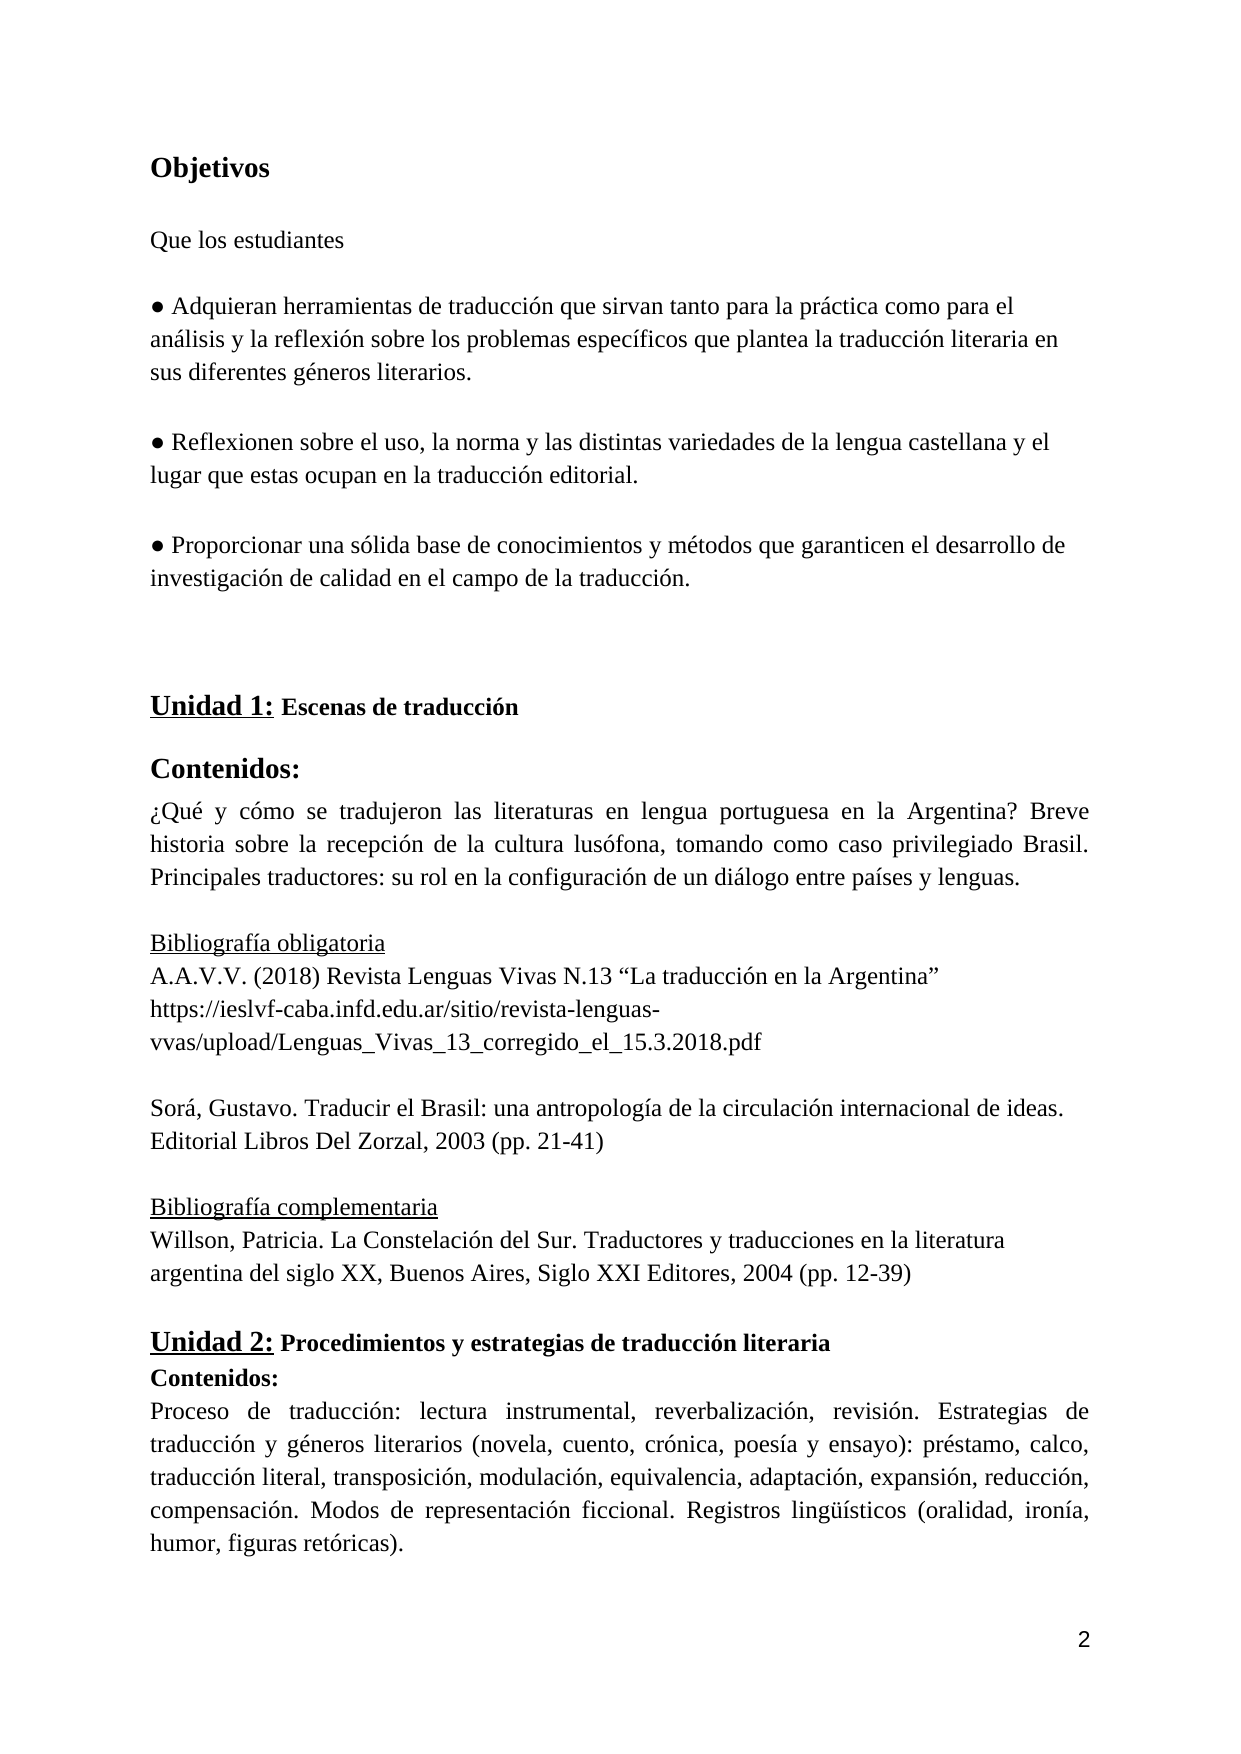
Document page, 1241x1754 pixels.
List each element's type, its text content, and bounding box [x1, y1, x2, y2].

text https://ieslvf-caba.infd.edu.ar/sitio/revista-lenguas- [150, 994, 1090, 1023]
text A.A.V.V. (2018) Revista Lenguas Vivas N.13 “La traducción en la Argentina” [150, 961, 1090, 990]
text argentina del siglo XX, Buenos Aires, Siglo XXI Editores, 2004 (pp. 12-39) [150, 1258, 1090, 1287]
text Willson, Patricia. La Constelación del Sur. Traductores y traducciones en la literatura [150, 1225, 1090, 1254]
text Que los estudiantes [150, 225, 1090, 254]
text Unidad 2: Procedimientos y estrategias de traducción literaria [150, 1324, 1090, 1358]
text vvas/upload/Lenguas_Vivas_13_corregido_el_15.3.2018.pdf [150, 1027, 1090, 1056]
text ● Proporcionar una sólida base de conocimientos y métodos que garanticen el desarrollo de investigación de calidad en el campo de la traducción. [150, 531, 1090, 592]
subtitle Unidad 1: Escenas de traducción [150, 688, 1090, 721]
text ¿Qué y cómo se tradujeron las literaturas en lengua portuguesa en la Argentina? Breve historia sobre la recepción de la cultura lusófona, tomando como caso privilegiado Brasil. Principales traductores: su rol en la configuración de un diálogo entre países y lenguas. [150, 796, 1090, 891]
text Proceso de traducción: lectura instrumental, reverbalización, revisión. Estrategias de traducción y géneros literarios (novela, cuento, crónica, poesía y ensayo): préstamo, calco, traducción literal, transposición, modulación, equivalencia, adaptación, expansión, reducción, compensación. Modos de representación ficcional. Registros lingüísticos (oralidad, ironía, humor, figuras retóricas). [150, 1396, 1090, 1557]
text ● Reflexionen sobre el uso, la norma y las distintas variedades de la lengua castellana y el lugar que estas ocupan en la traducción editorial. [150, 427, 1090, 489]
subtitle Contenidos: [150, 751, 1090, 785]
subtitle Objetivos [150, 150, 1090, 183]
text Sorá, Gustavo. Traducir el Brasil: una antropología de la circulación internacional de ideas. Editorial Libros Del Zorzal, 2003 (pp. 21-41) [150, 1093, 1090, 1155]
text Bibliografía obligatoria [150, 928, 1090, 957]
text Contenidos: [150, 1363, 1090, 1392]
text Bibliografía complementaria [150, 1192, 1090, 1221]
text ● Adquieran herramientas de traducción que sirvan tanto para la práctica como para el análisis y la reflexión sobre los problemas específicos que plantea la traducción literaria en sus diferentes géneros literarios. [150, 291, 1090, 386]
